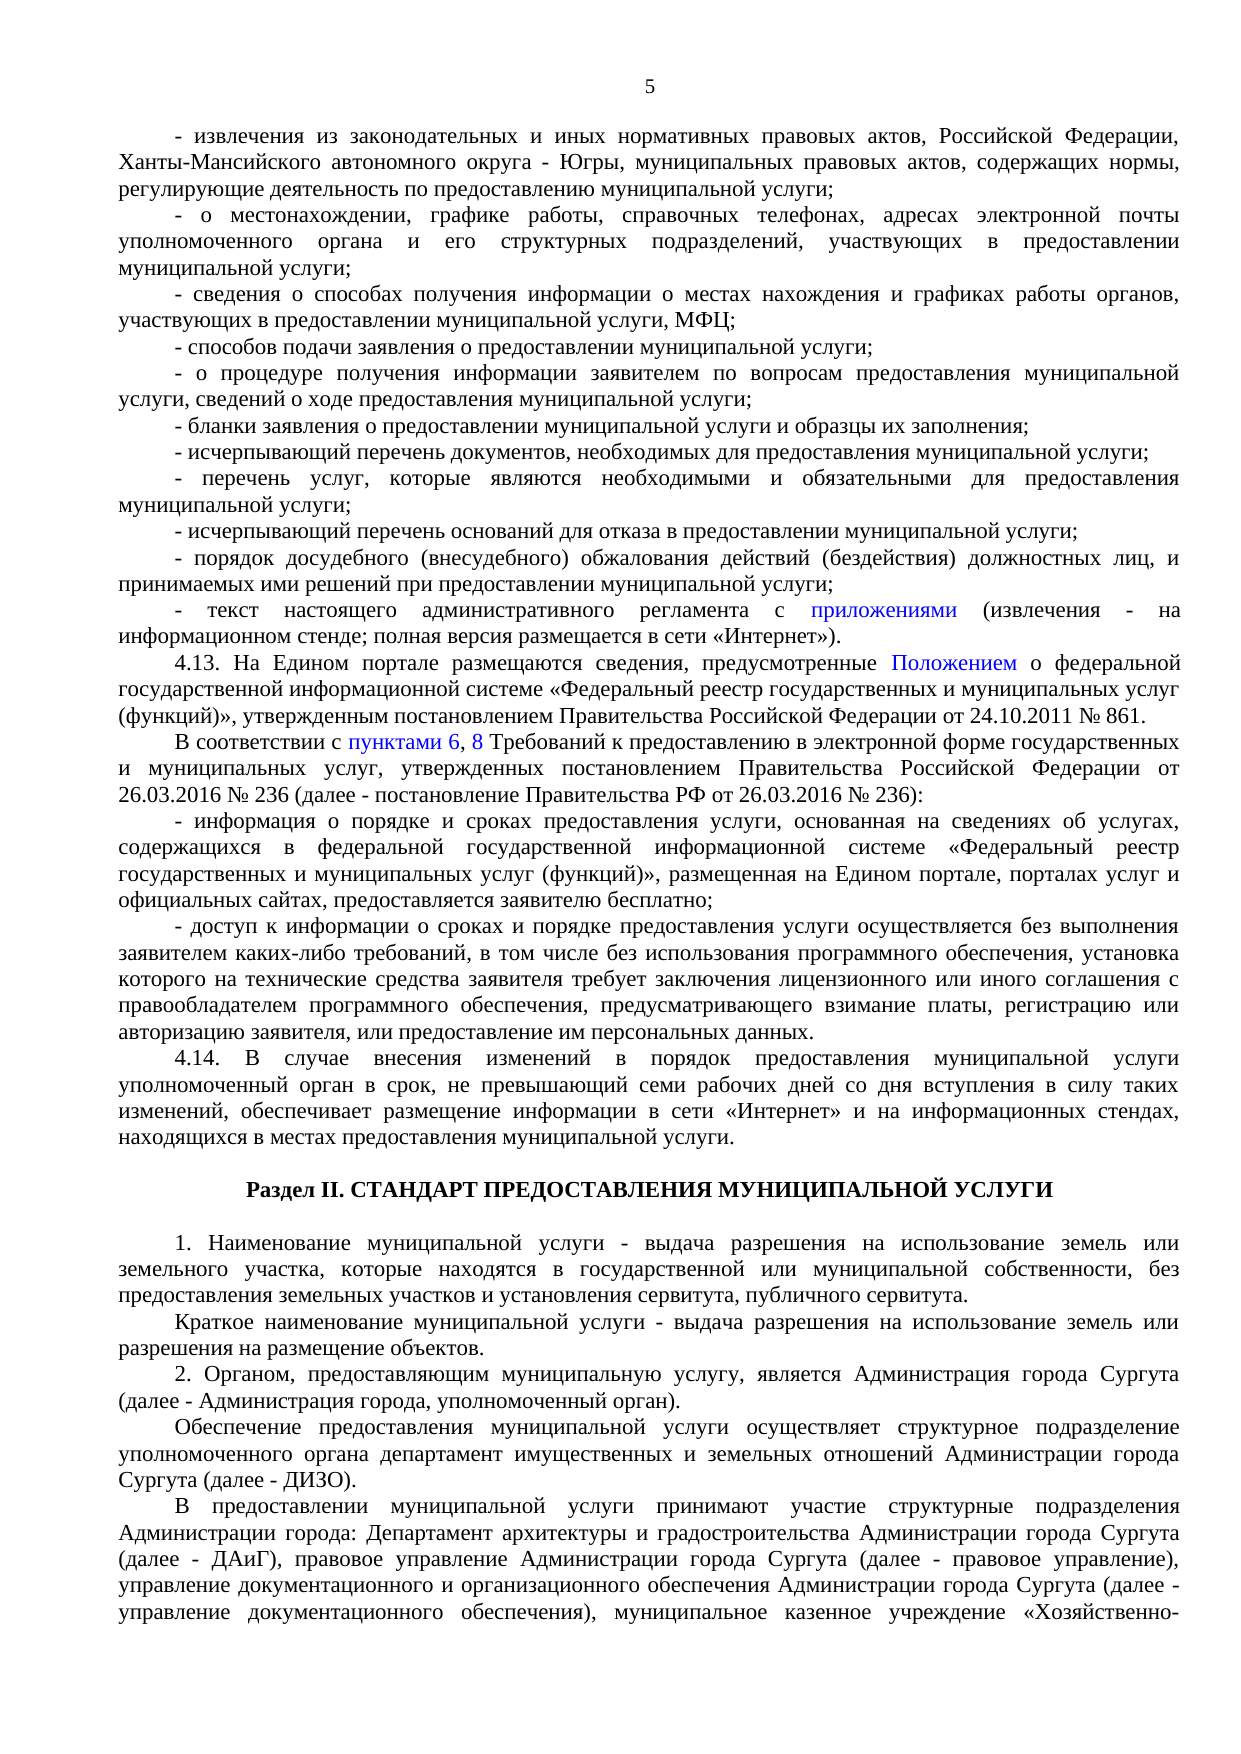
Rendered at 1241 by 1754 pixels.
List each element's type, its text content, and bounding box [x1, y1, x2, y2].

text - о местонахождении, графике работы, справочных телефонах, адресах электронной почты уполномоченного органа и его структурных подразделений, участвующих в предоставлении муниципальной услуги; [118, 201, 1181, 280]
text - перечень услуг, которые являются необходимыми и обязательными для предоставления муниципальной услуги; [118, 464, 1181, 517]
text 4.14. В случае внесения изменений в порядок предоставления муниципальной услуги уполномоченный орган в срок, не превышающий семи рабочих дней со дня вступления в силу таких изменений, обеспечивает размещение информации в сети «Интернет» и на информационных стендах, находящихся в местах предоставления муниципальной услуги. [118, 1044, 1181, 1150]
text Краткое наименование муниципальной услуги - выдача разрешения на использование земель или разрешения на размещение объектов. [118, 1308, 1181, 1361]
text - способов подачи заявления о предоставлении муниципальной услуги; [118, 333, 1181, 359]
text 1. Наименование муниципальной услуги - выдача разрешения на использование земель или земельного участка, которые находятся в государственной или муниципальной собственности, без предоставления земельных участков и установления сервитута, публичного сервитута. [118, 1229, 1181, 1308]
text - о процедуре получения информации заявителем по вопросам предоставления муниципальной услуги, сведений о ходе предоставления муниципальной услуги; [118, 359, 1181, 412]
text Обеспечение предоставления муниципальной услуги осуществляет структурное подразделение уполномоченного органа департамент имущественных и земельных отношений Администрации города Сургута (далее - ДИЗО). [118, 1413, 1181, 1492]
text - порядок досудебного (внесудебного) обжалования действий (бездействия) должностных лиц, и принимаемых ими решений при предоставлении муниципальной услуги; [118, 543, 1181, 596]
text - извлечения из законодательных и иных нормативных правовых актов, Российской Федерации, Ханты-Мансийского автономного округа - Югры, муниципальных правовых актов, содержащих нормы, регулирующие деятельность по предоставлению муниципальной услуги; [118, 122, 1181, 201]
text - сведения о способах получения информации о местах нахождения и графиках работы органов, участвующих в предоставлении муниципальной услуги, МФЦ; [118, 280, 1181, 333]
text - текст настоящего административного регламента с приложениями (извлечения - на информационном стенде; полная версия размещается в сети «Интернет»). [118, 596, 1181, 649]
text - информация о порядке и сроках предоставления услуги, основанная на сведениях об услугах, содержащихся в федеральной государственной информационной системе «Федеральный реестр государственных и муниципальных услуг (функций)», размещенная на Едином портале, порталах услуг и официальных сайтах, предоставляется заявителю бесплатно; [118, 807, 1181, 912]
text - бланки заявления о предоставлении муниципальной услуги и образцы их заполнения; [118, 412, 1181, 438]
text - исчерпывающий перечень оснований для отказа в предоставлении муниципальной услуги; [118, 517, 1181, 543]
text - доступ к информации о сроках и порядке предоставления услуги осуществляется без выполнения заявителем каких-либо требований, в том числе без использования программного обеспечения, установка которого на технические средства заявителя требует заключения лицензионного или иного соглашения с правообладателем программного обеспечения, предусматривающего взимание платы, регистрацию или авторизацию заявителя, или предоставление им персональных данных. [118, 912, 1181, 1044]
text - исчерпывающий перечень документов, необходимых для предоставления муниципальной услуги; [118, 438, 1181, 464]
text В соответствии с пунктами 6, 8 Требований к предоставлению в электронной форме государственных и муниципальных услуг, утвержденных постановлением Правительства Российской Федерации от 26.03.2016 № 236 (далее - постановление Правительства РФ от 26.03.2016 № 236): [118, 728, 1181, 807]
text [118, 1492, 1181, 1624]
text 2. Органом, предоставляющим муниципальную услугу, является Администрация города Сургута (далее - Администрация города, уполномоченный орган). [118, 1361, 1181, 1413]
text 4.13. На Едином портале размещаются сведения, предусмотренные Положением о федеральной государственной информационной системе «Федеральный реестр государственных и муниципальных услуг (функций)», утвержденным постановлением Правительства Российской Федерации от 24.10.2011 № 861. [118, 649, 1181, 728]
title Раздел II. СТАНДАРТ ПРЕДОСТАВЛЕНИЯ МУНИЦИПАЛЬНОЙ УСЛУГИ [118, 1176, 1181, 1202]
